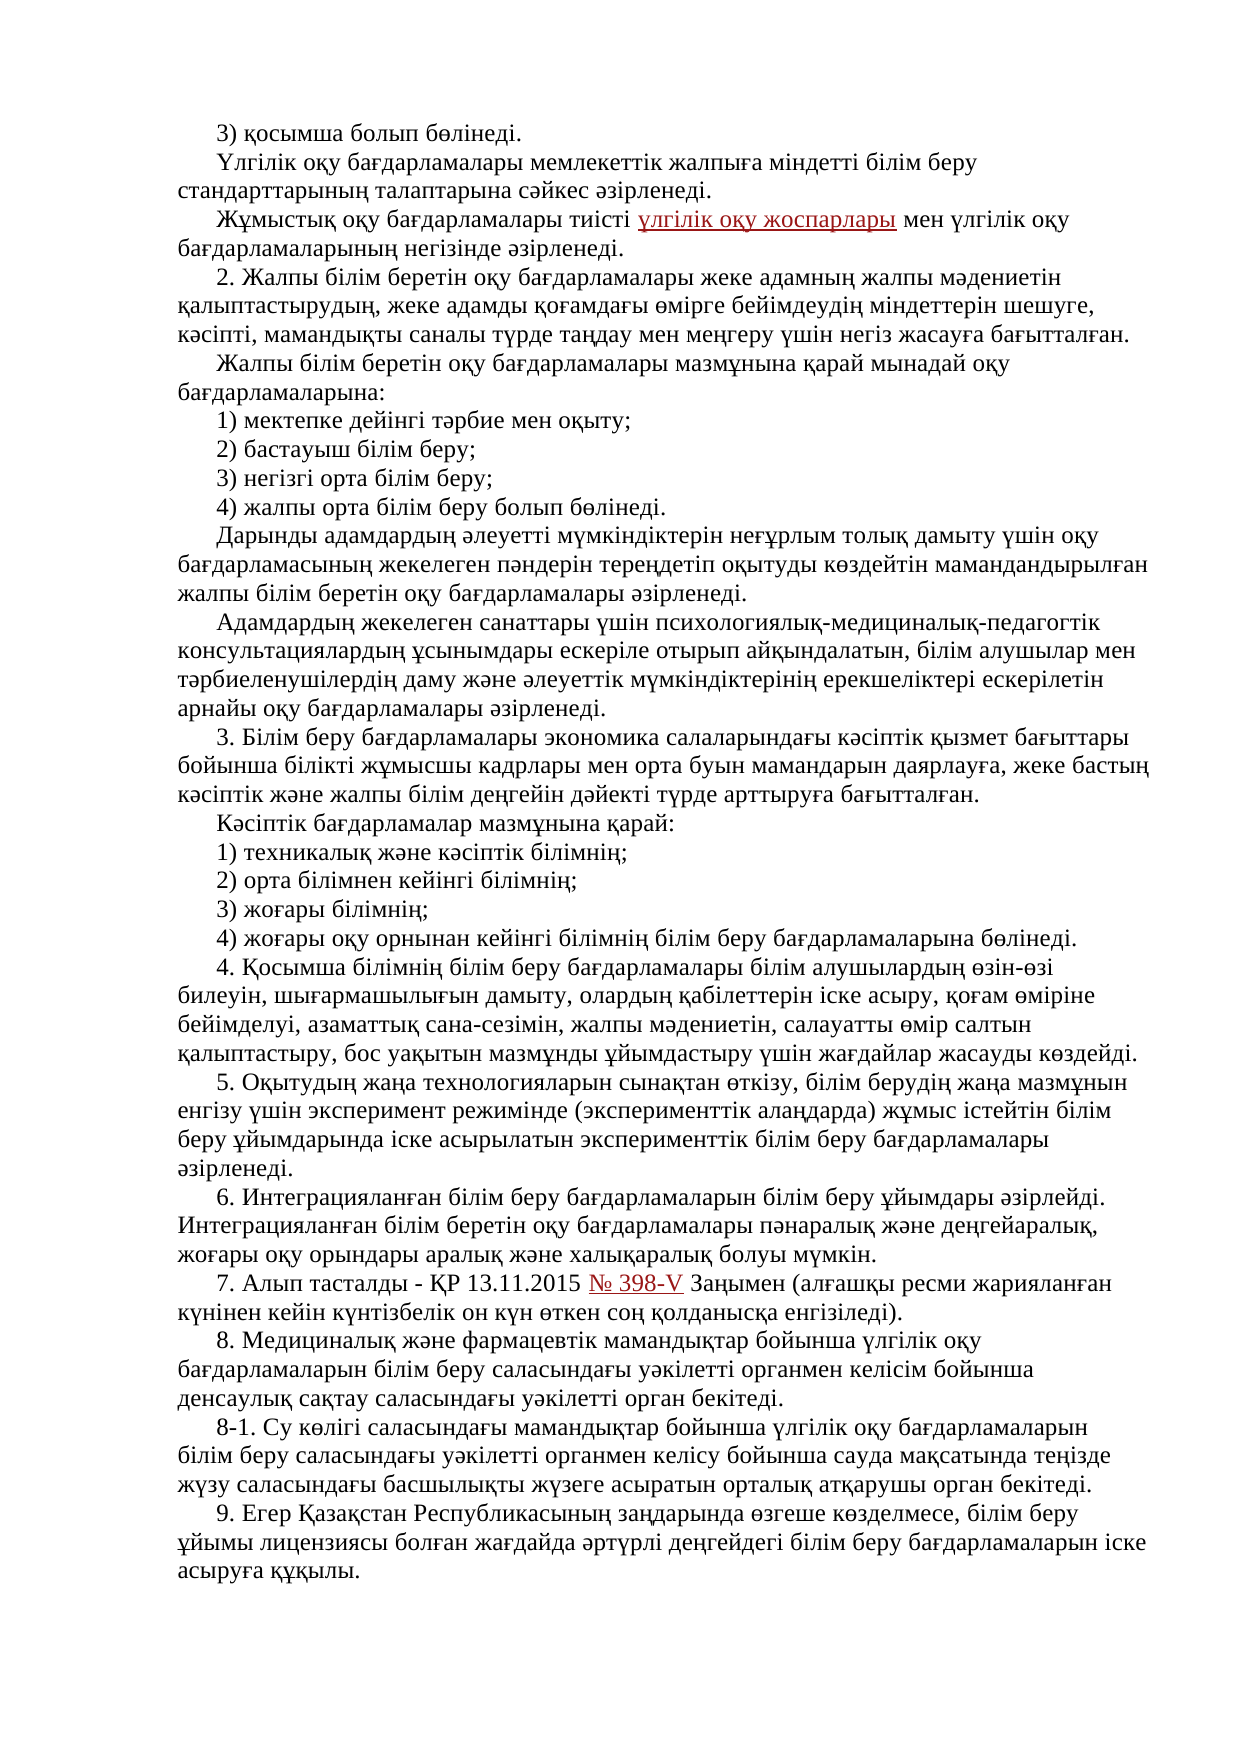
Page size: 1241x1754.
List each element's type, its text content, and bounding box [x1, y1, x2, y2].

text 2) орта бiлiмнен кейiнгi бiлiмнің; [177, 866, 1152, 894]
text 4) жоғары оқу орнынан кейiнгi бiлiмнің білім беру бағдарламаларына бөлiнедi. [177, 923, 1152, 952]
text 1) техникалық және кәсiптiк бiлiмнің; [177, 837, 1152, 866]
text 5. Оқытудың жаңа технологияларын сынақтан өткізу, білім берудің жаңа мазмұнын енгізу үшін эксперимент режимінде (эксперименттік алаңдарда) жұмыс істейтін білім беру ұйымдарында іске асырылатын эксперименттік білім беру бағдарламалары әзірленеді. [177, 1067, 1152, 1182]
text Үлгілік оқу бағдарламалары мемлекеттік жалпыға міндетті білім беру стандарттарының талаптарына сәйкес әзірленеді. [177, 147, 1152, 204]
text Кәсіптік бағдарламалар мазмұнына қарай: [177, 808, 1152, 837]
text 8. Медициналық және фармацевтік мамандықтар бойынша үлгілік оқу бағдарламаларын бiлiм беру саласындағы уәкiлеттi органмен келiсiм бойынша денсаулық сақтау саласындағы уәкілетті орган бекітеді. [177, 1326, 1152, 1412]
text 3) жоғары бiлiмнің; [177, 894, 1152, 923]
text 3. Білім беру бағдарламалары экономика салаларындағы кәсiптiк қызмет бағыттары бойынша білікті жұмысшы кадрлары мен орта буын мамандарын даярлауға, жеке бастың кәсiптiк және жалпы бiлiм деңгейiн дәйекті түрде арттыруға бағытталған. [177, 722, 1152, 808]
text 8-1. Су көлігі саласындағы мамандықтар бойынша үлгілік оқу бағдарламаларын білім беру саласындағы уәкілетті органмен келісу бойынша сауда мақсатында теңізде жүзу саласындағы басшылықты жүзеге асыратын орталық атқарушы орган бекітеді. [177, 1412, 1152, 1498]
text 3) қосымша болып бөлінеді. [177, 118, 1152, 147]
text 4) жалпы орта білім беру болып бөлінеді. [177, 492, 1152, 521]
text Дарынды адамдардың әлеуетті мүмкіндіктерін неғұрлым толық дамыту үшін оқу бағдарламасының жекелеген пәндерін тереңдетіп оқытуды көздейтін мамандандырылған жалпы білім беретін оқу бағдарламалары әзірленеді. [177, 521, 1152, 607]
text 2) бастауыш білім беру; [177, 434, 1152, 463]
text 6. Интеграцияланған білім беру бағдарламаларын бiлiм беру ұйымдары әзiрлейдi. Интеграцияланған бiлiм беретін оқу бағдарламалары пәнаралық және деңгейаралық, жоғары оқу орындары аралық және халықаралық болуы мүмкiн. [177, 1182, 1152, 1268]
text 1) мектепке дейінгі тәрбие мен оқыту; [177, 406, 1152, 434]
text 9. Егер Қазақстан Республикасының заңдарында өзгеше көзделмесе, бiлiм беру ұйымы лицензиясы болған жағдайда әртүрлi деңгейдегi білім беру бағдарламаларын iске асыруға құқылы. [177, 1498, 1152, 1584]
text 4. Қосымша білімнің білім беру бағдарламалары білім алушылардың өзін-өзі билеуін, шығармашылығын дамыту, олардың қабілеттерін іске асыру, қоғам өміріне бейімделуі, азаматтық сана-сезімін, жалпы мәдениетін, салауатты өмір салтын қалыптастыру, бос уақытын мазмұнды ұйымдастыру үшін жағдайлар жасауды көздейді. [177, 952, 1152, 1067]
text 3) негізгі орта білім беру; [177, 463, 1152, 492]
text Жалпы білім беретін оқу бағдарламалары мазмұнына қарай мынадай оқу бағдарламаларына: [177, 348, 1152, 406]
text 2. Жалпы білім беретін оқу бағдарламалары жеке адамның жалпы мәдениетін қалыптастырудың, жеке адамды қоғамдағы өмірге бейімдеудің міндеттерін шешуге, кәсіпті, мамандықты саналы түрде таңдау мен меңгеру үшін негіз жасауға бағытталған. [177, 262, 1152, 348]
text Адамдардың жекелеген санаттары үшін психологиялық-медициналық-педагогтік консультациялардың ұсынымдары ескеріле отырып айқындалатын, білім алушылар мен тәрбиеленушілердің даму және әлеуеттік мүмкіндіктерінің ерекшеліктері ескерілетін арнайы оқу бағдарламалары әзірленеді. [177, 607, 1152, 722]
text 7. Алып тасталды - ҚР 13.11.2015 № 398-V Заңымен (алғашқы ресми жарияланған күнінен кейін күнтізбелік он күн өткен соң қолданысқа енгізіледі). [177, 1268, 1152, 1326]
text Жұмыстық оқу бағдарламалары тиісті үлгілік оқу жоспарлары мен үлгілік оқу бағдарламаларының негізінде әзірленеді. [177, 204, 1152, 262]
